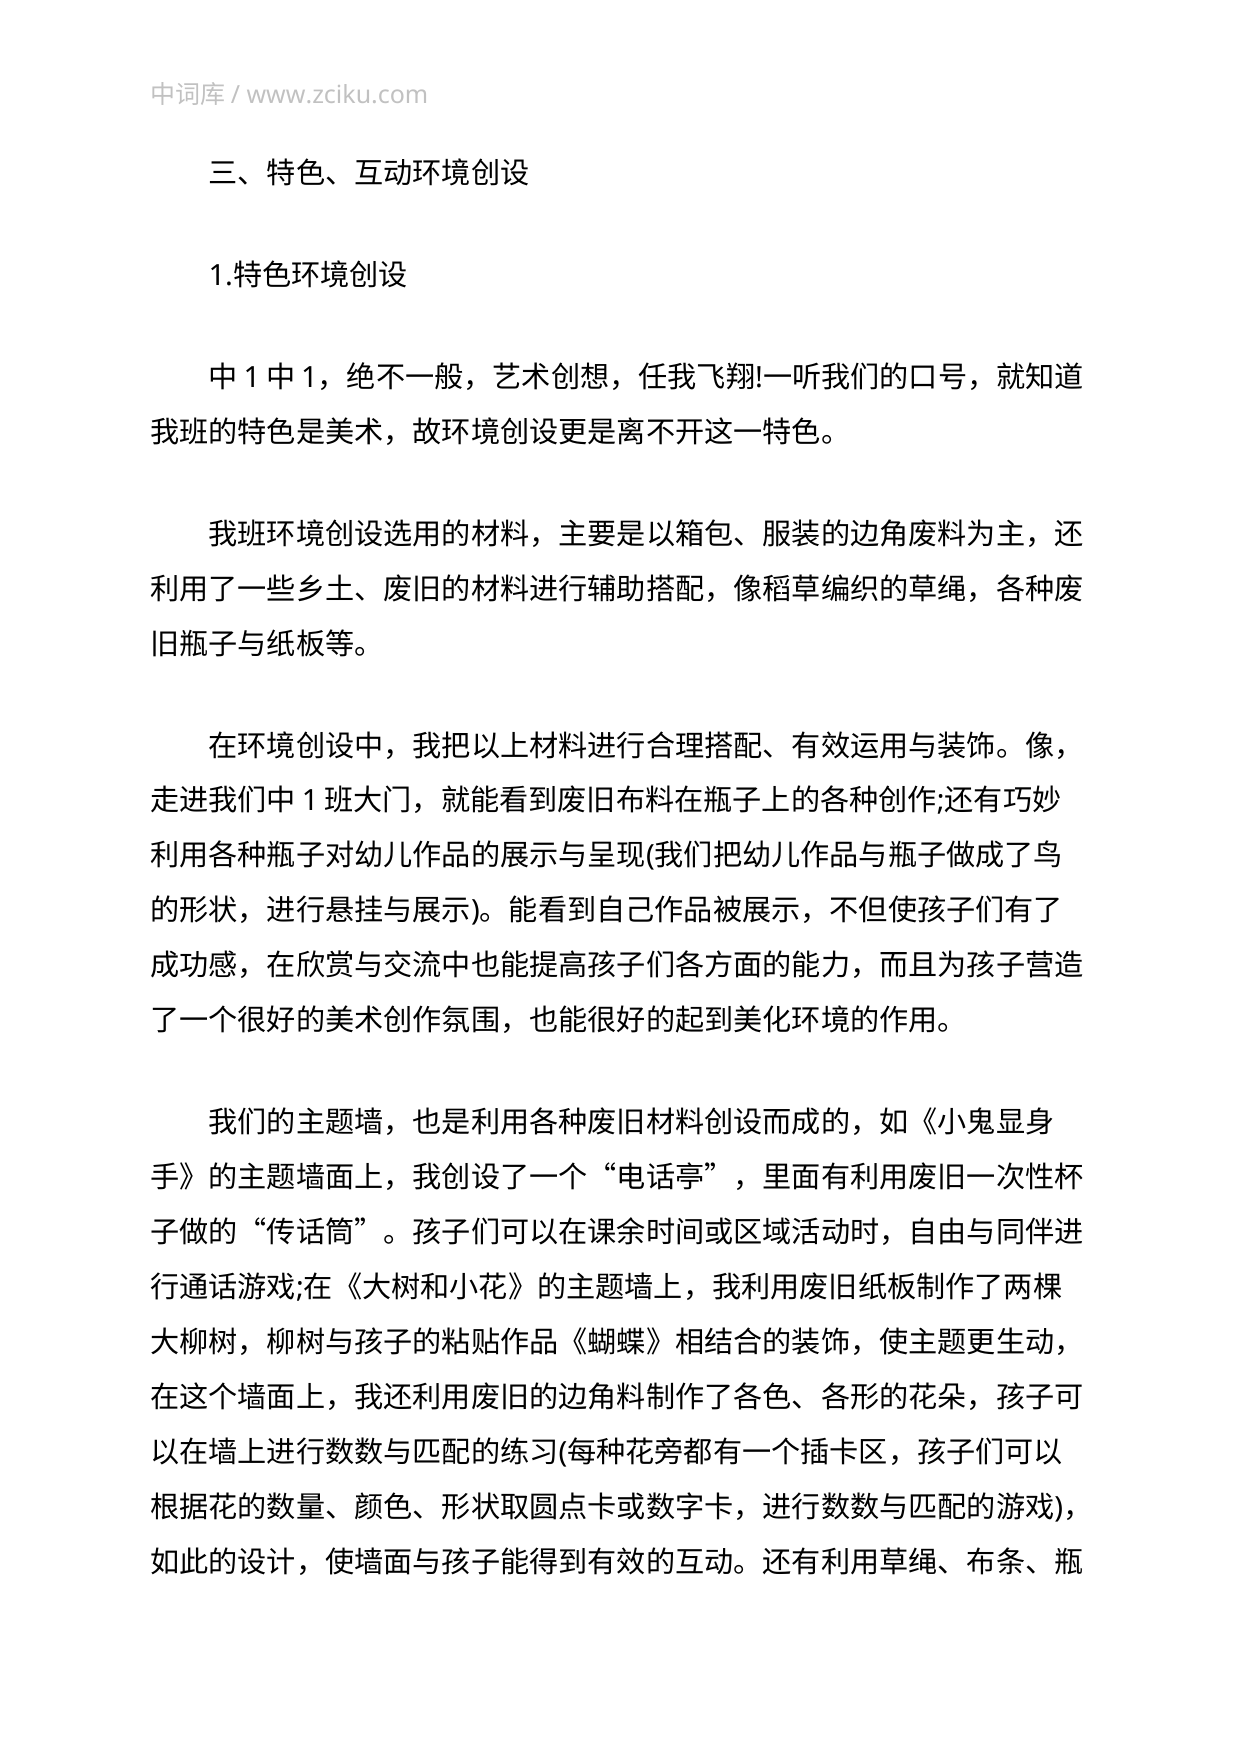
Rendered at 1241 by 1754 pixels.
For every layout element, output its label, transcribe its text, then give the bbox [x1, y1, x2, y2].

text 三、特色、互动环境创设 [150, 150, 1090, 192]
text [150, 1099, 1090, 1580]
text 1.特色环境创设 [150, 252, 1090, 294]
text 在环境创设中，我把以上材料进行合理搭配、有效运用与装饰。像，走进我们中1班大门，就能看到废旧布料在瓶子上的各种创作;还有巧妙利用各种瓶子对幼儿作品的展示与呈现(我们把幼儿作品与瓶子做成了鸟的形状，进行悬挂与展示)。能看到自己作品被展示，不但使孩子们有了成功感，在欣赏与交流中也能提高孩子们各方面的能力，而且为孩子营造了一个很好的美术创作氛围，也能很好的起到美化环境的作用。 [150, 722, 1090, 1039]
text 中1中1，绝不一般，艺术创想，任我飞翔!一听我们的口号，就知道我班的特色是美术，故环境创设更是离不开这一特色。 [150, 354, 1090, 451]
text 我班环境创设选用的材料，主要是以箱包、服装的边角废料为主，还利用了一些乡土、废旧的材料进行辅助搭配，像稻草编织的草绳，各种废旧瓶子与纸板等。 [150, 511, 1090, 663]
